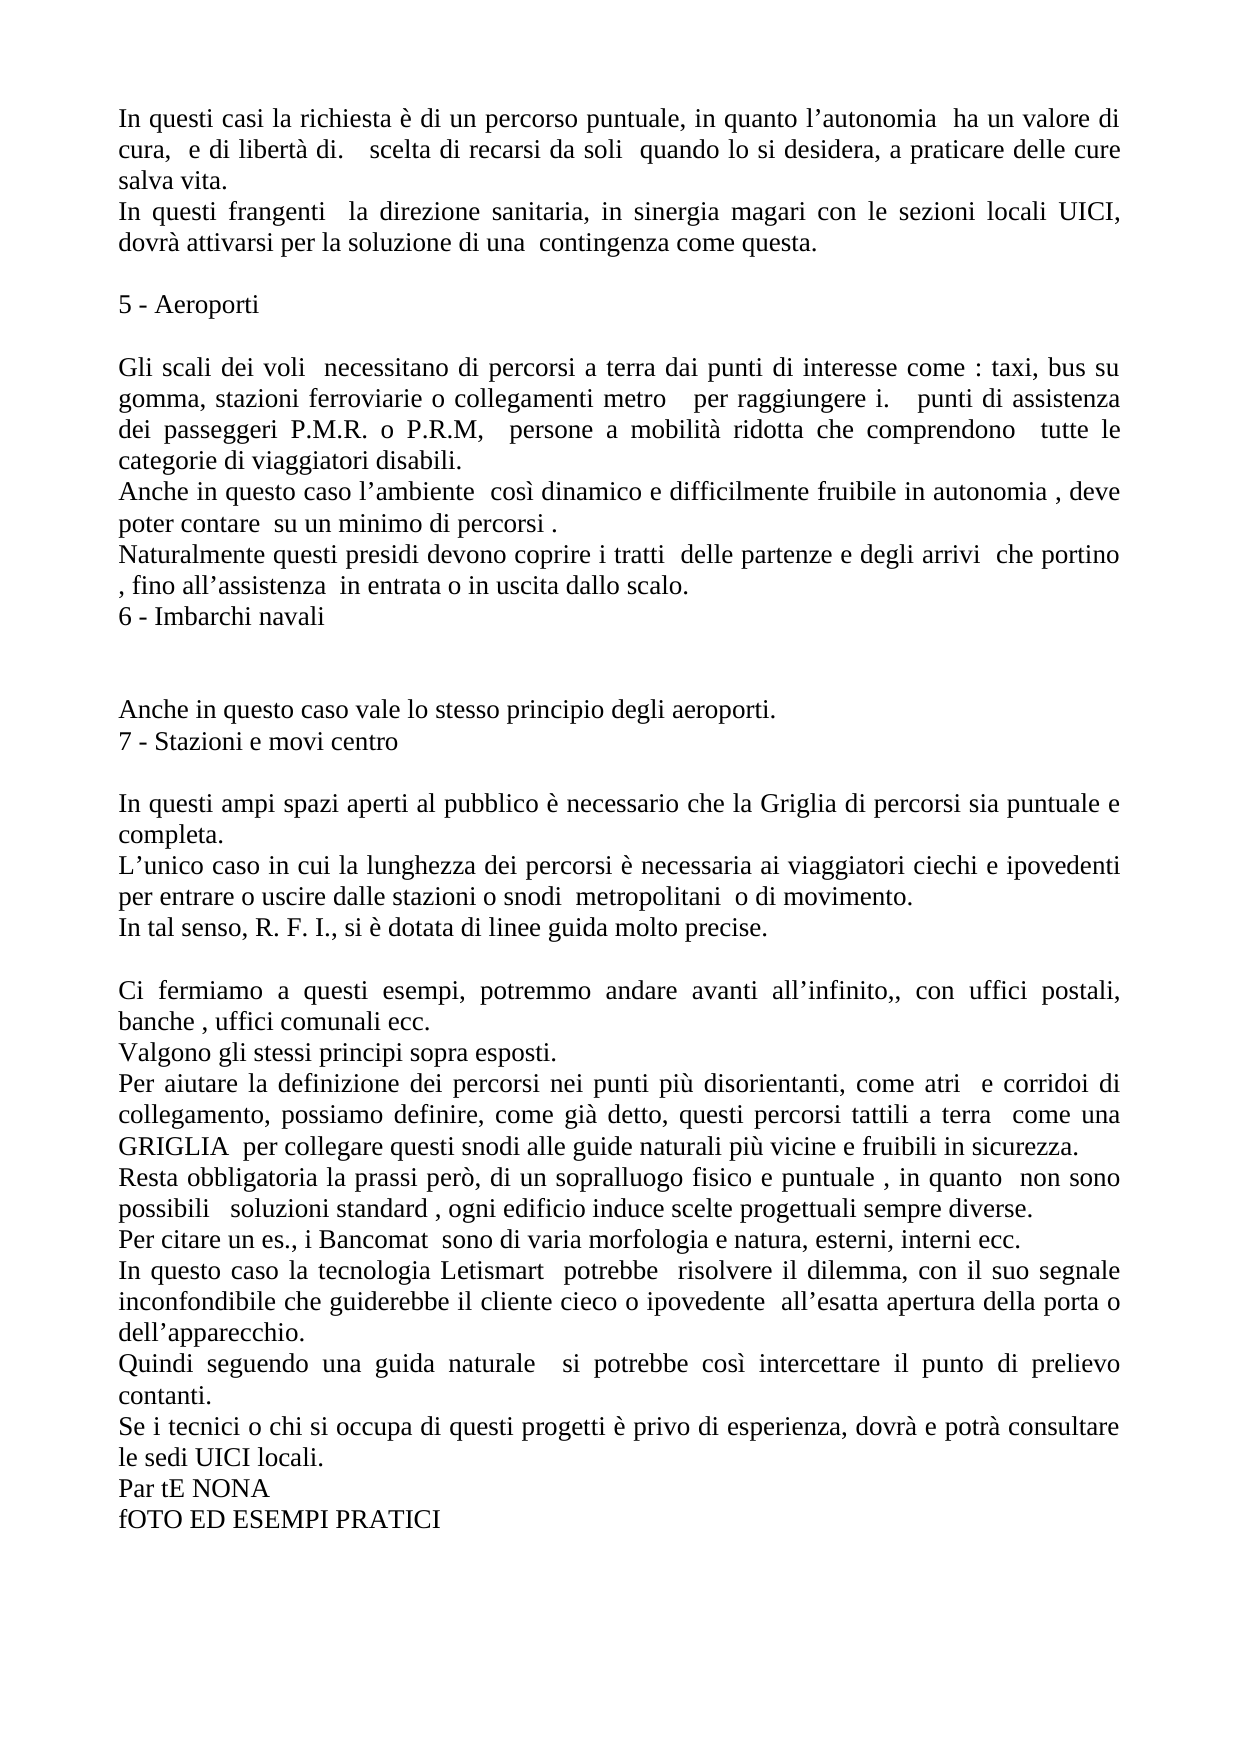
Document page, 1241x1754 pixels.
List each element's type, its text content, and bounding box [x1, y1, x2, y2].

text Per aiutare la definizione dei percorsi nei punti più disorientanti, come atri e corridoi di collegamento, possiamo definire, come già detto, questi percorsi tattili a terra come una GRIGLIA per collegare questi snodi alle guide naturali più vicine e fruibili in sicurezza. [118, 1067, 1122, 1161]
text In questo caso la tecnologia Letismart potrebbe risolvere il dilemma, con il suo segnale inconfondibile che guiderebbe il cliente cieco o ipovedente all’esatta apertura della porta o dell’apparecchio. [118, 1254, 1122, 1348]
text Anche in questo caso l’ambiente così dinamico e difficilmente fruibile in autonomia , deve poter contare su un minimo di percorsi . [118, 476, 1122, 538]
text 5 - Aeroporti [118, 289, 1122, 320]
text 6 - Imbarchi navali [118, 600, 1122, 631]
text In questi ampi spazi aperti al pubblico è necessario che la Griglia di percorsi sia puntuale e completa. [118, 787, 1122, 849]
text Se i tecnici o chi si occupa di questi progetti è privo di esperienza, dovrà e potrà consultare le sedi UICI locali. [118, 1410, 1122, 1472]
text In questi casi la richiesta è di un percorso puntuale, in quanto l’autonomia ha un valore di cura, e di libertà di. scelta di recarsi da soli quando lo si desidera, a praticare delle cure salva vita. [118, 102, 1122, 195]
text fOTO ED ESEMPI PRATICI [118, 1503, 1122, 1534]
text In tal senso, R. F. I., si è dotata di linee guida molto precise. [118, 912, 1122, 943]
text Par tE NONA [118, 1472, 1122, 1503]
text L’unico caso in cui la lunghezza dei percorsi è necessaria ai viaggiatori ciechi e ipovedenti per entrare o uscire dalle stazioni o snodi metropolitani o di movimento. [118, 849, 1122, 912]
text Naturalmente questi presidi devono coprire i tratti delle partenze e degli arrivi che portino , fino all’assistenza in entrata o in uscita dallo scalo. [118, 538, 1122, 600]
text Resta obbligatoria la prassi però, di un sopralluogo fisico e puntuale , in quanto non sono possibili soluzioni standard , ogni edificio induce scelte progettuali sempre diverse. [118, 1161, 1122, 1223]
text 7 - Stazioni e movi centro [118, 725, 1122, 756]
text Quindi seguendo una guida naturale si potrebbe così intercettare il punto di prelievo contanti. [118, 1348, 1122, 1410]
text In questi frangenti la direzione sanitaria, in sinergia magari con le sezioni locali UICI, dovrà attivarsi per la soluzione di una contingenza come questa. [118, 195, 1122, 257]
text Anche in questo caso vale lo stesso principio degli aeroporti. [118, 693, 1122, 725]
text Per citare un es., i Bancomat sono di varia morfologia e natura, esterni, interni ecc. [118, 1223, 1122, 1254]
text Valgono gli stessi principi sopra esposti. [118, 1036, 1122, 1067]
text Gli scali dei voli necessitano di percorsi a terra dai punti di interesse come : taxi, bus su gomma, stazioni ferroviarie o collegamenti metro per raggiungere i. punti di assistenza dei passeggeri P.M.R. o P.R.M, persone a mobilità ridotta che comprendono tutte le categorie di viaggiatori disabili. [118, 351, 1122, 476]
text Ci fermiamo a questi esempi, potremmo andare avanti all’infinito,, con uffici postali, banche , uffici comunali ecc. [118, 974, 1122, 1036]
